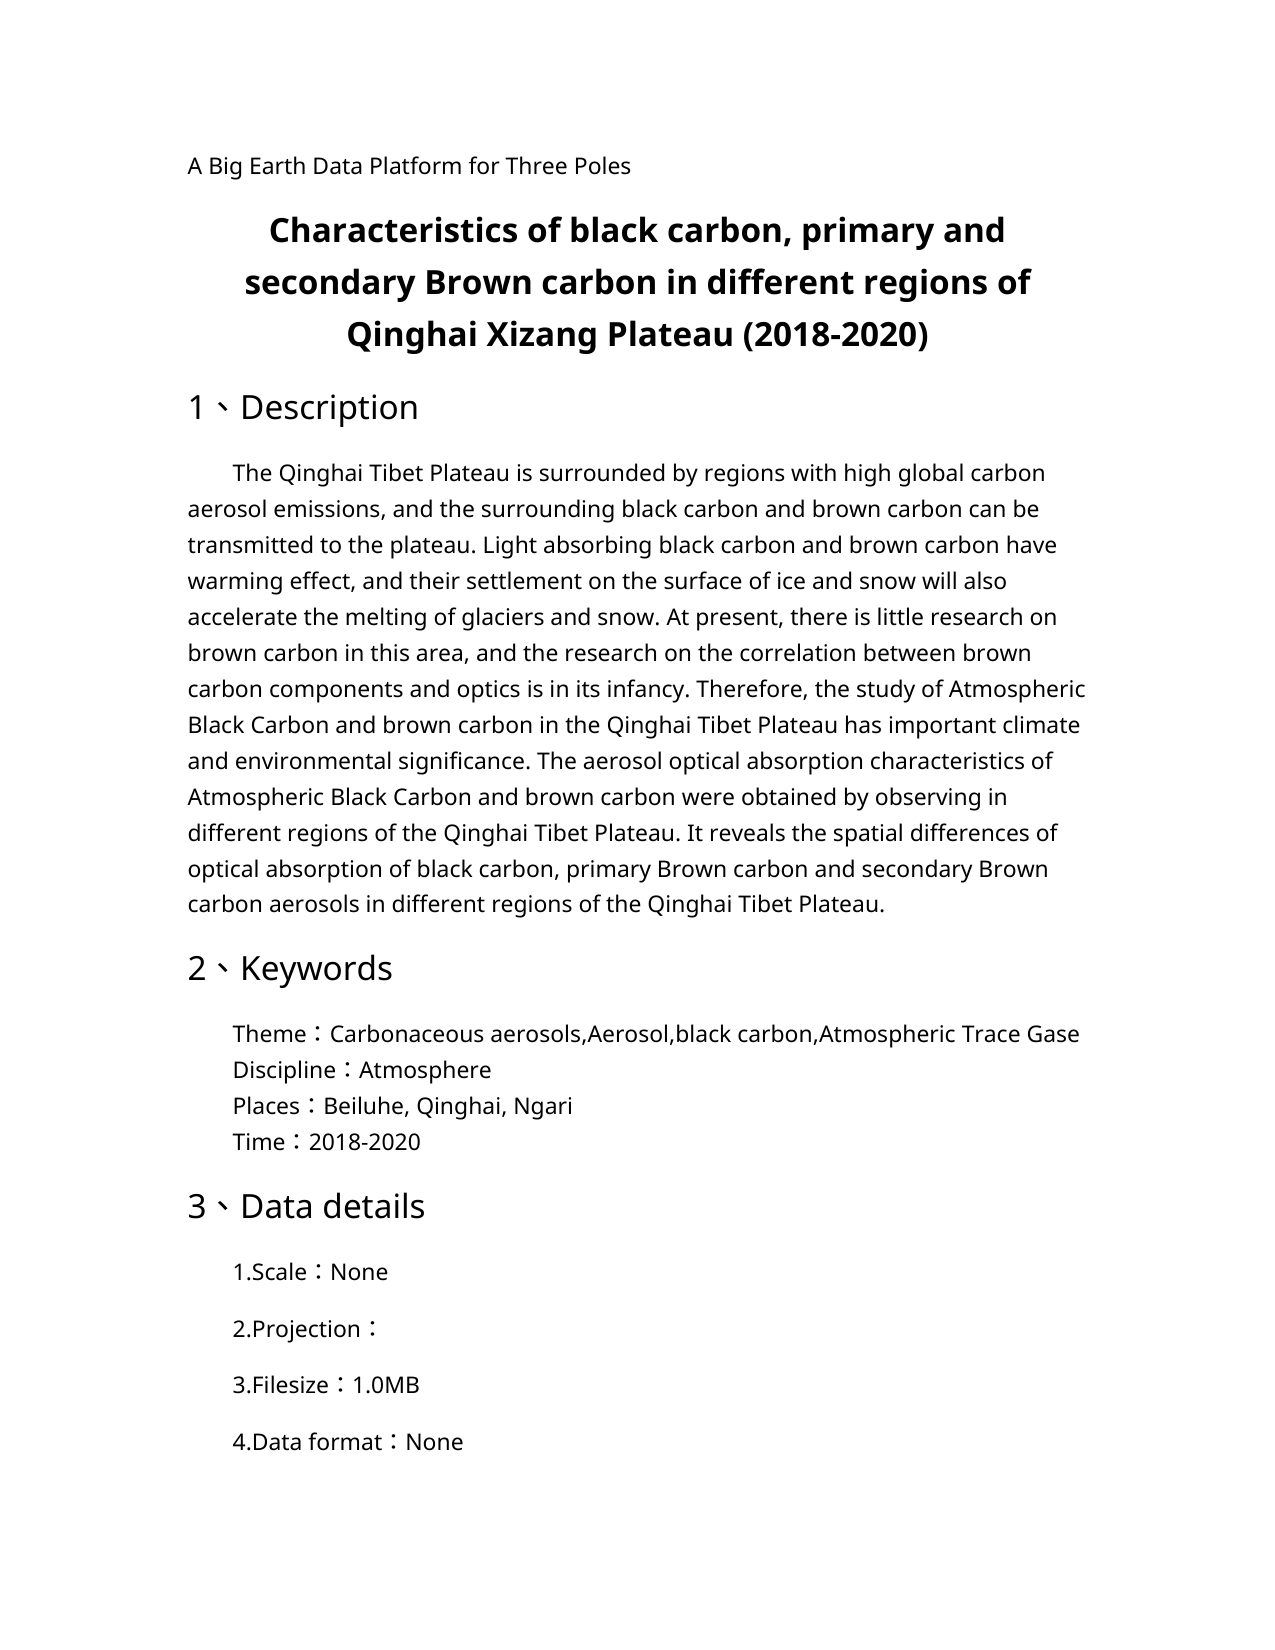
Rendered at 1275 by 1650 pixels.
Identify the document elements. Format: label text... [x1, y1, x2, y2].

text 2、Keywords [187, 945, 1087, 991]
text Characteristics of black carbon, primary and secondary Brown carbon in different regions of Qinghai Xizang Plateau (2018-2020) [187, 207, 1087, 357]
text 4.Data format：None [232, 1426, 1087, 1457]
text 3.Filesize：1.0MB [232, 1369, 1087, 1401]
text Theme：Carbonaceous aerosols,Aerosol,black carbon,Atmospheric Trace Gase Discipline：Atmosphere Places：Beiluhe, Qinghai, Ngari Time：2018-2020 [232, 1018, 1087, 1157]
text A Big Earth Data Platform for Three Poles [187, 150, 1087, 181]
text 2.Projection： [232, 1313, 1087, 1344]
text 3、Data details [187, 1183, 1087, 1228]
text 1.Scale：None [232, 1256, 1087, 1287]
text 1、Description [187, 384, 1087, 429]
text The Qinghai Tibet Plateau is surrounded by regions with high global carbon aerosol emissions, and the surrounding black carbon and brown carbon can be transmitted to the plateau. Light absorbing black carbon and brown carbon have warming effect, and their settlement on the surface of ice and snow will also accelerate the melting of glaciers and snow. At present, there is little research on brown carbon in this area, and the research on the correlation between brown carbon components and optics is in its infancy. Therefore, the study of Atmospheric Black Carbon and brown carbon in the Qinghai Tibet Plateau has important climate and environmental significance. The aerosol optical absorption characteristics of Atmospheric Black Carbon and brown carbon were obtained by observing in different regions of the Qinghai Tibet Plateau. It reveals the spatial differences of optical absorption of black carbon, primary Brown carbon and secondary Brown carbon aerosols in different regions of the Qinghai Tibet Plateau. [187, 457, 1087, 920]
